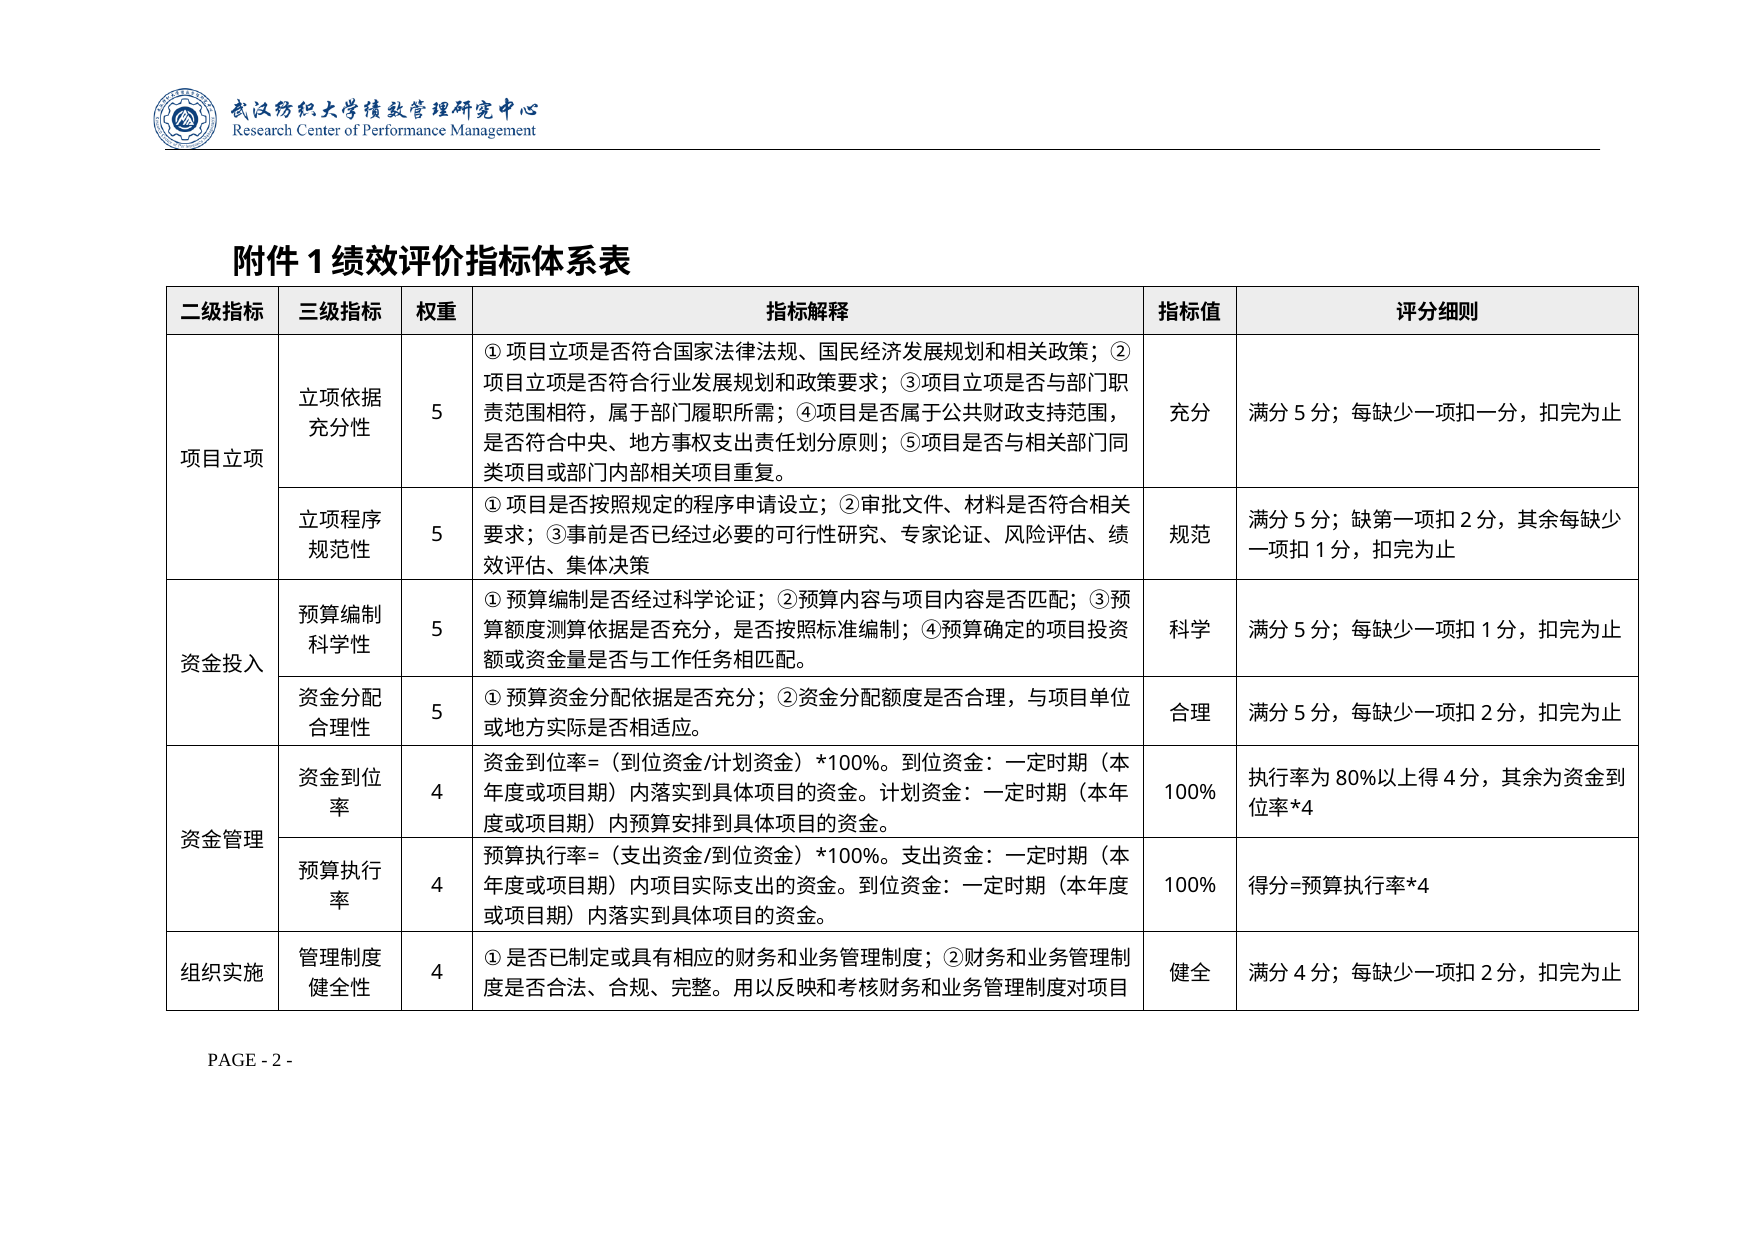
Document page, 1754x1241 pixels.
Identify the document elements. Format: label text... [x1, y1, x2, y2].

table_cell 资金投入 [167, 580, 278, 745]
table_cell 5 [402, 488, 472, 579]
table_cell 合理 [1144, 677, 1236, 745]
table_cell 得分=预算执行率*4 [1237, 838, 1638, 931]
table_cell ①项目是否按照规定的程序申请设立；②审批文件、材料是否符合相关要求；③事前是否已经过必要的可行性研究、专家论证、风险评估、绩效评估、集体决策 [473, 488, 1143, 579]
table_cell 资金到位率 [279, 746, 401, 837]
table_cell 预算执行率 [279, 838, 401, 931]
table_cell 满分4分；每缺少一项扣2分，扣完为止 [1237, 932, 1638, 1010]
table_cell 科学 [1144, 580, 1236, 676]
table_cell 100% [1144, 746, 1236, 837]
table_cell 100% [1144, 838, 1236, 931]
table_cell 5 [402, 677, 472, 745]
table_cell 4 [402, 932, 472, 1010]
table_cell 满分5分；缺第一项扣2分，其余每缺少一项扣1分，扣完为止 [1237, 488, 1638, 579]
table_cell 健全 [1144, 932, 1236, 1010]
table_cell 执行率为80%以上得4分，其余为资金到位率*4 [1237, 746, 1638, 837]
table_cell 5 [402, 335, 472, 487]
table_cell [473, 932, 1143, 1010]
table_cell ①项目立项是否符合国家法律法规、国民经济发展规划和相关政策；②项目立项是否符合行业发展规划和政策要求；③项目立项是否与部门职责范围相符，属于部门履职所需；④项目是否属于公共财政支持范围，是否符合中央、地方事权支出责任划分原则；⑤项目是否与相关部门同类项目或部门内部相关项目重复。 [473, 335, 1143, 487]
table_header 三级指标 [279, 287, 401, 334]
table_cell 立项依据充分性 [279, 335, 401, 487]
table_cell 资金到位率=（到位资金/计划资金）*100%。到位资金：一定时期（本年度或项目期）内落实到具体项目的资金。计划资金：一定时期（本年度或项目期）内预算安排到具体项目的资金。 [473, 746, 1143, 837]
table_cell 管理制度健全性 [279, 932, 401, 1010]
table_cell 预算编制科学性 [279, 580, 401, 676]
table_cell 5 [402, 580, 472, 676]
table_cell 充分 [1144, 335, 1236, 487]
table_cell ①预算资金分配依据是否充分；②资金分配额度是否合理，与项目单位或地方实际是否相适应。 [473, 677, 1143, 745]
picture [153, 88, 538, 150]
table_cell 组织实施 [167, 932, 278, 1010]
table_cell 预算执行率=（支出资金/到位资金）*100%。支出资金：一定时期（本年度或项目期）内项目实际支出的资金。到位资金：一定时期（本年度或项目期）内落实到具体项目的资金。 [473, 838, 1143, 931]
table_cell 4 [402, 838, 472, 931]
table_cell 满分5分；每缺少一项扣一分，扣完为止 [1237, 335, 1638, 487]
table_header 指标解释 [473, 287, 1143, 334]
text 附件1绩效评价指标体系表 [165, 227, 1600, 286]
table_header 评分细则 [1237, 287, 1638, 334]
table_header 权重 [402, 287, 472, 334]
table_cell ①预算编制是否经过科学论证；②预算内容与项目内容是否匹配；③预算额度测算依据是否充分，是否按照标准编制；④预算确定的项目投资额或资金量是否与工作任务相匹配。 [473, 580, 1143, 676]
table_cell 资金管理 [167, 746, 278, 931]
table_header 指标值 [1144, 287, 1236, 334]
table_cell 满分5分；每缺少一项扣1分，扣完为止 [1237, 580, 1638, 676]
table_cell 项目立项 [167, 335, 278, 579]
table_cell 立项程序规范性 [279, 488, 401, 579]
table_cell 规范 [1144, 488, 1236, 579]
table_header 二级指标 [167, 287, 278, 334]
table_cell 满分5分，每缺少一项扣2分，扣完为止 [1237, 677, 1638, 745]
table_cell 资金分配合理性 [279, 677, 401, 745]
table_cell 4 [402, 746, 472, 837]
